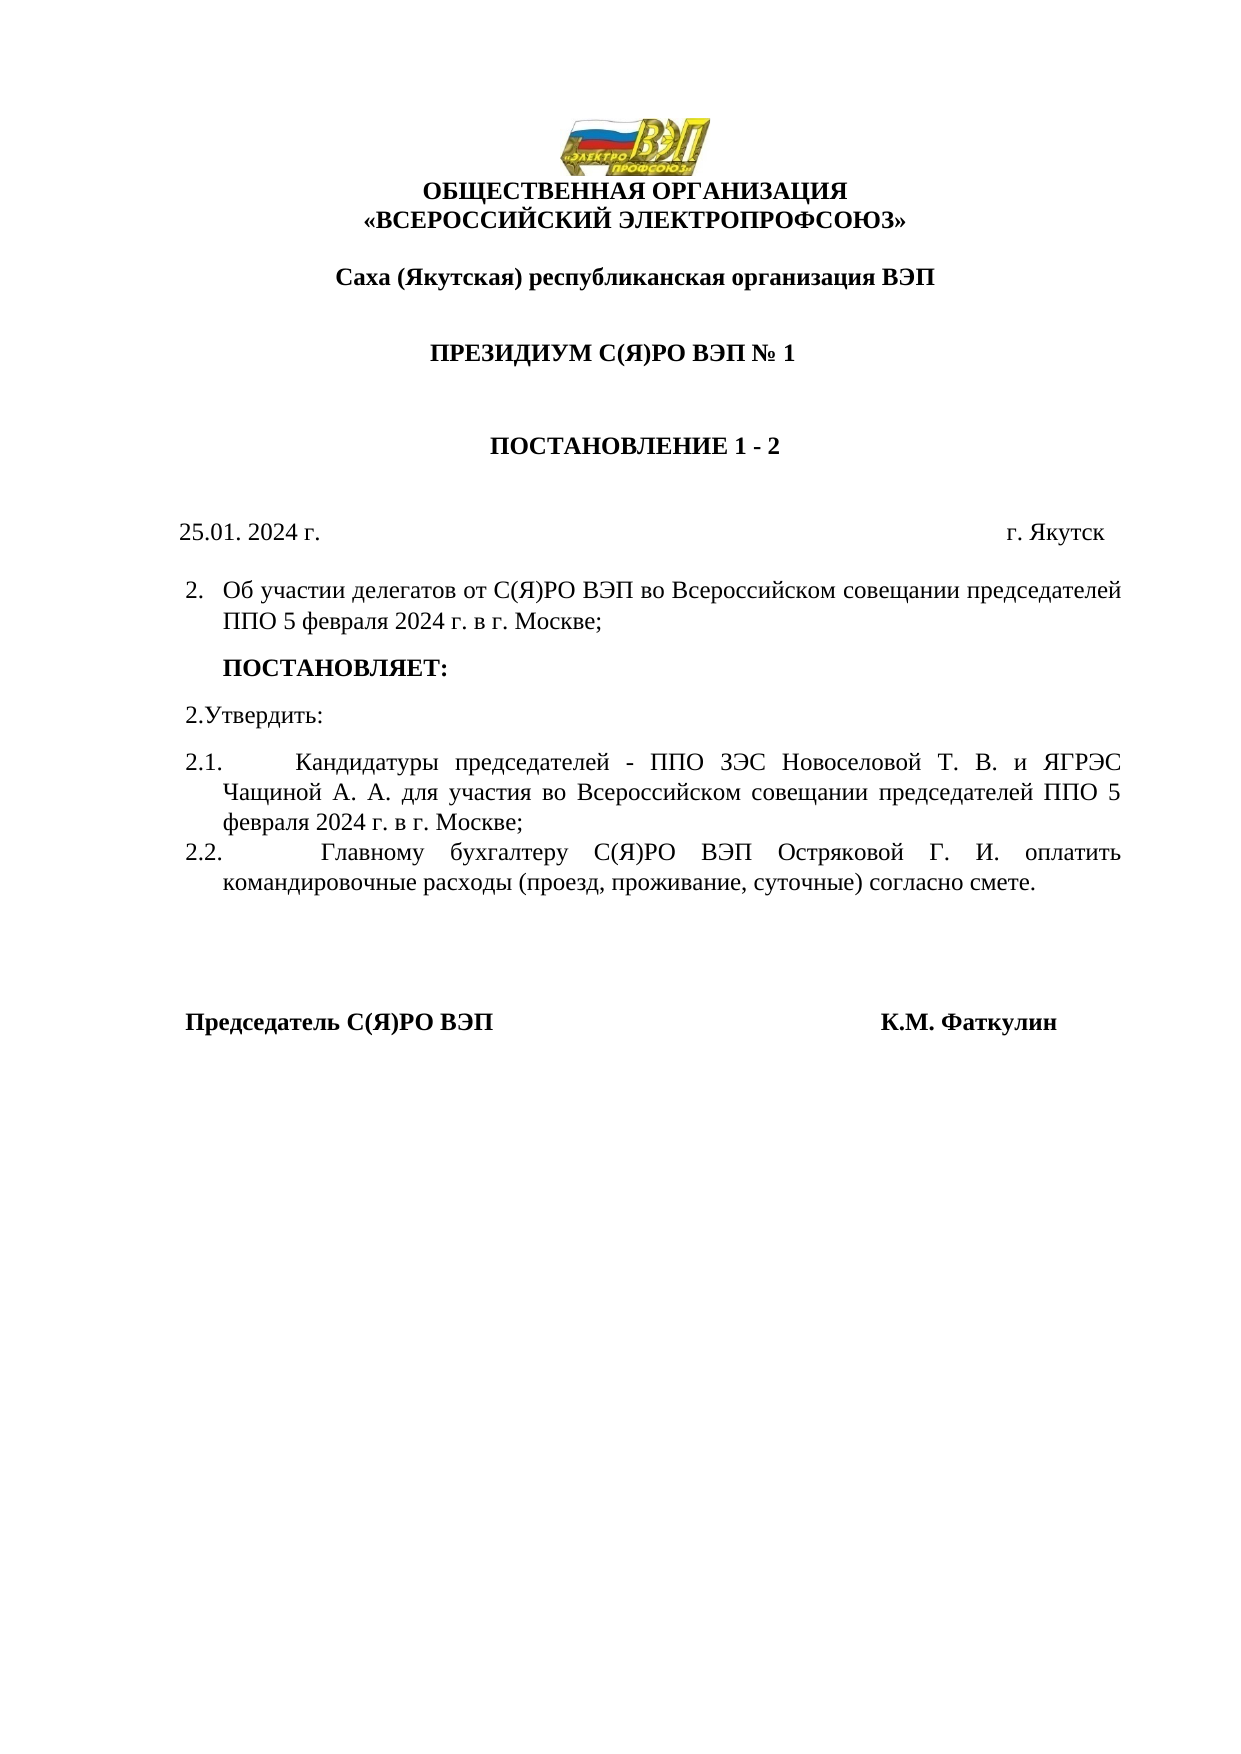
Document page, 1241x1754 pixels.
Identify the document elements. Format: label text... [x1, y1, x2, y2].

text ОБЩЕСТВЕННАЯ ОРГАНИЗАЦИЯ [148, 176, 1122, 205]
text 25.01. 2024 г. г. Якутск [148, 517, 1122, 546]
text 2.Утвердить: [185, 700, 1122, 729]
list Кандидатуры председателей - ППО ЗЭС Новоселовой Т. В. и ЯГРЭС Чащиной А. А. для участия во Всероссийском совещании председателей ППО 5 февраля 2024 г. в г. Москве; [185, 747, 1122, 836]
text ПОСТАНОВЛЕНИЕ 1 - 2 [148, 431, 1122, 460]
text Председатель С(Я)РО ВЭП К.М. Фаткулин [185, 1007, 1122, 1036]
list Главному бухгалтеру С(Я)РО ВЭП Остряковой Г. И. оплатить командировочные расходы (проезд, проживание, суточные) согласно смете. [185, 837, 1122, 896]
text «ВСЕРОССИЙСКИЙ ЭЛЕКТРОПРОФСОЮЗ» [148, 205, 1122, 233]
picture [560, 118, 711, 176]
text ПРЕЗИДИУМ С(Я)РО ВЭП № 1 [29, 338, 1122, 366]
text ПОСТАНОВЛЯЕТ: [223, 653, 1122, 682]
list Об участии делегатов от С(Я)РО ВЭП во Всероссийском совещании председателей ППО 5 февраля 2024 г. в г. Москве; [185, 576, 1122, 635]
text Саха (Якутская) республиканская организация ВЭП [148, 262, 1122, 291]
